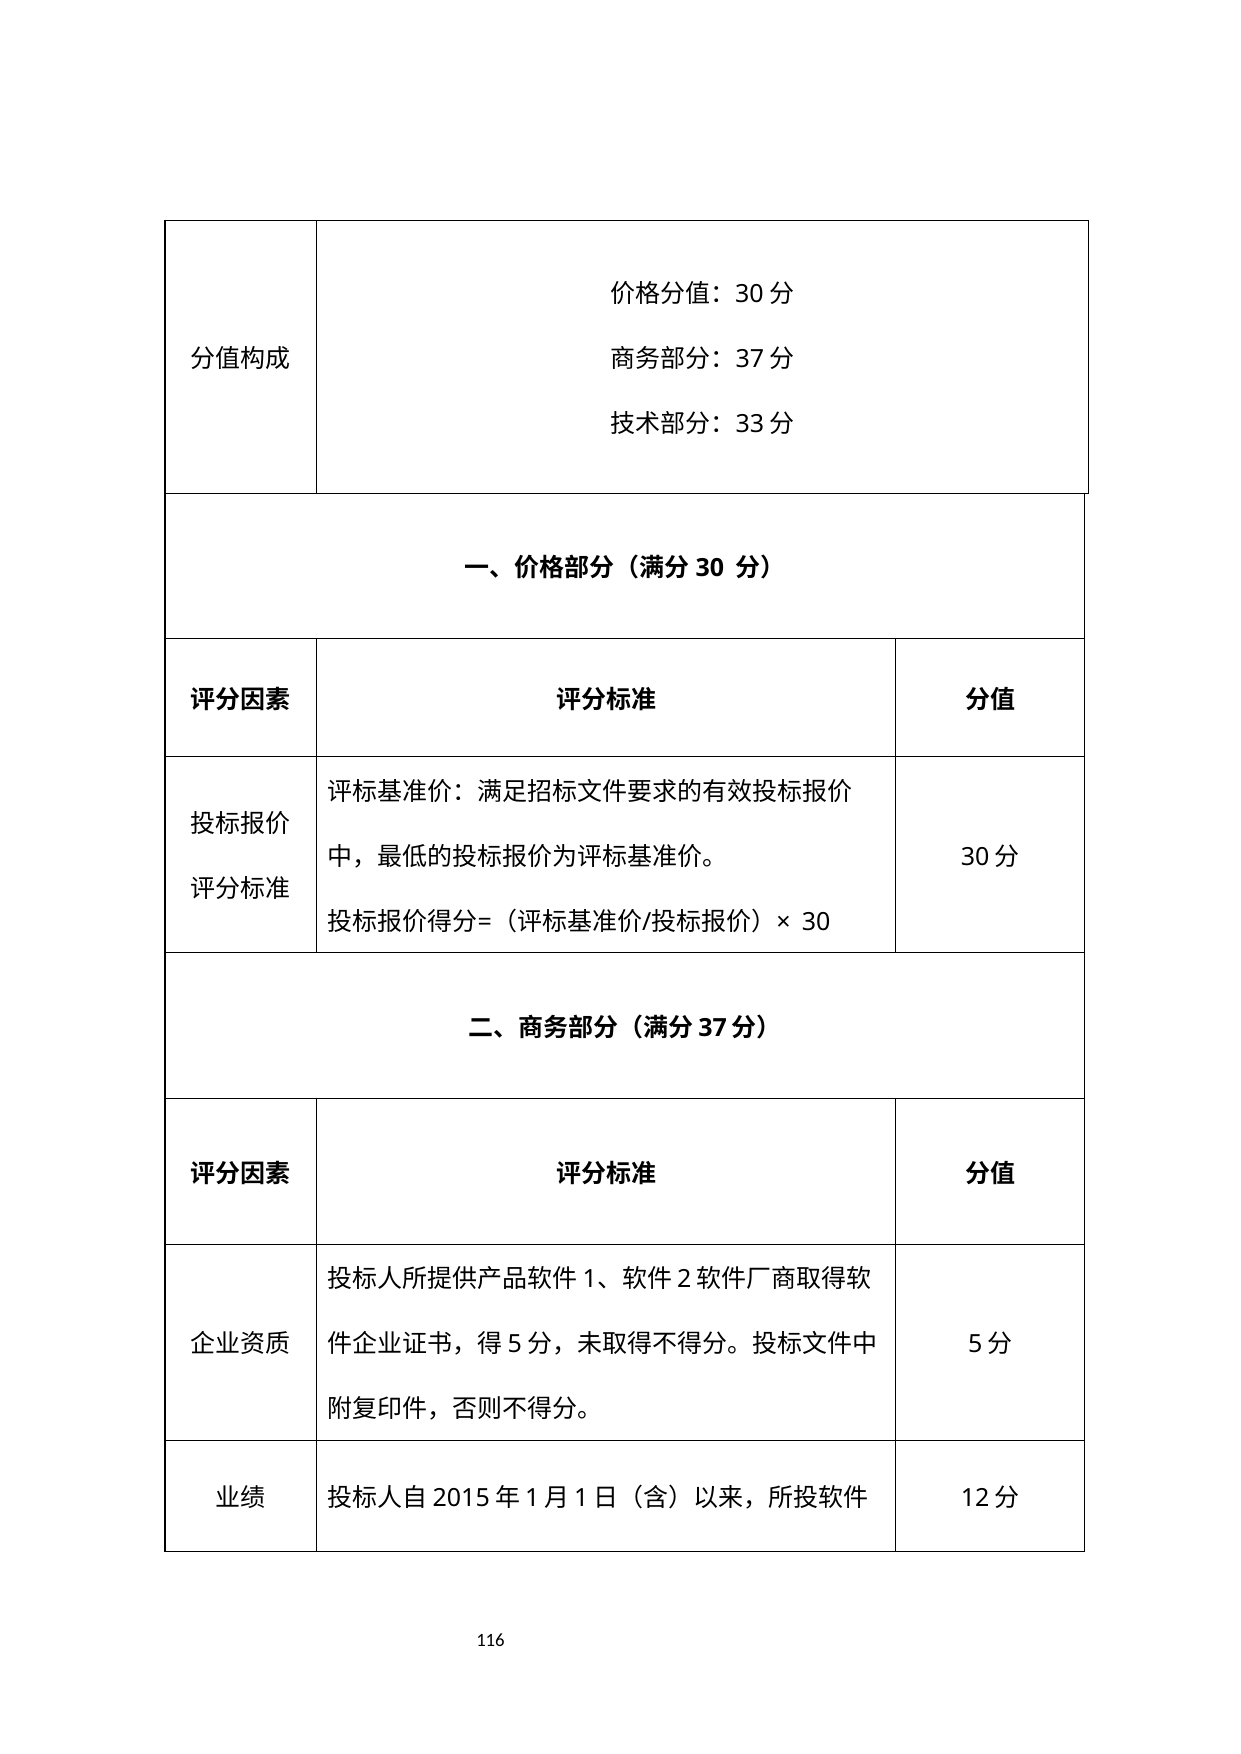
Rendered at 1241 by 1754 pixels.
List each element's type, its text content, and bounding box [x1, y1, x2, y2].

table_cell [317, 1441, 895, 1551]
table_cell 12分 [896, 1441, 1084, 1551]
table_cell 企业资质 [166, 1245, 316, 1439]
table_cell 一、价格部分（满分 30 分） [166, 494, 1084, 638]
table_cell 评分标准 [317, 639, 895, 756]
table_cell 分值 [896, 1099, 1084, 1243]
table_cell 投标报价 评分标准 [166, 757, 316, 952]
table_cell 5分 [896, 1245, 1084, 1439]
table_header 分值构成 [166, 221, 316, 493]
table_cell 业绩 [166, 1441, 316, 1551]
table_cell 投标人所提供产品软件1、软件2软件厂商取得软件企业证书，得5分，未取得不得分。投标文件中附复印件，否则不得分。 [317, 1245, 895, 1439]
table_cell 评分标准 [317, 1099, 895, 1243]
table_cell 分值 [896, 639, 1084, 756]
table_header 价格分值：30 分 商务部分：37分 技术部分：33分 [317, 221, 1088, 493]
table_cell 评标基准价：满足招标文件要求的有效投标报价中，最低的投标报价为评标基准价。 投标报价得分=（评标基准价/投标报价）× 30 [317, 757, 895, 952]
table_cell 评分因素 [166, 639, 316, 756]
table_cell 30分 [896, 757, 1084, 952]
table_cell 二、商务部分（满分37分） [166, 953, 1084, 1098]
table_cell 评分因素 [166, 1099, 316, 1243]
